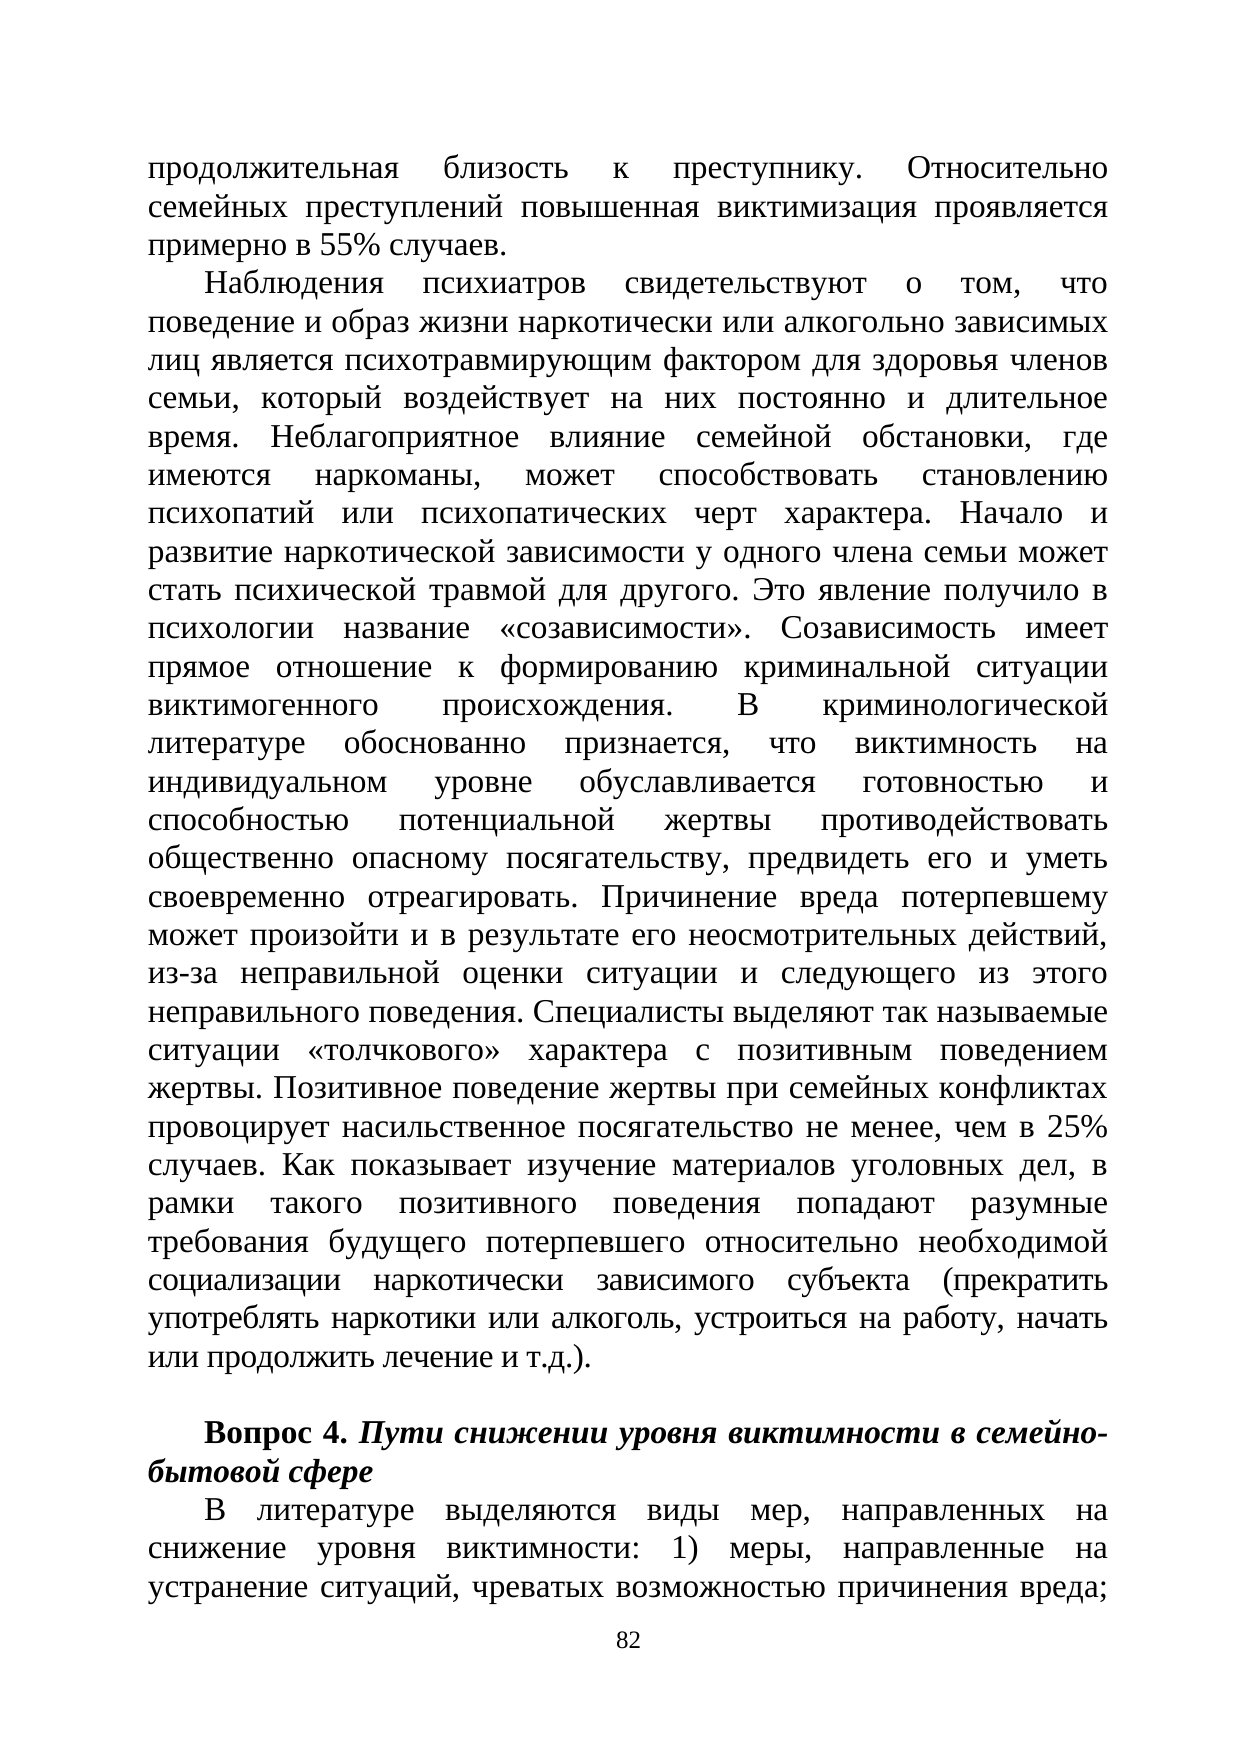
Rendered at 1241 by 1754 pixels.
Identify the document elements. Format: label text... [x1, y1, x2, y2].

text Наблюдения психиатров свидетельствуют о том, что поведение и образ жизни наркотически или алкогольно зависимых лиц является психотравмирующим фактором для здоровья членов семьи, который воздействует на них постоянно и длительное время. Неблагоприятное влияние семейной обстановки, где имеются наркоманы, может способствовать становлению психопатий или психопатических черт характера. Начало и развитие наркотической зависимости у одного члена семьи может стать психической травмой для другого. Это явление получило в психологии название «созависимости». Созависимость имеет прямое отношение к формированию криминальной ситуации виктимогенного происхождения. В криминологической литературе обоснованно признается, что виктимность на индивидуальном уровне обуславливается готовностью и способностью потенциальной жертвы противодействовать общественно опасному посягательству, предвидеть его и уметь своевременно отреагировать. Причинение вреда потерпевшему может произойти и в результате его неосмотрительных действий, из-за неправильной оценки ситуации и следующего из этого неправильного поведения. Специалисты выделяют так называемые ситуации «толчкового» характера с позитивным поведением жертвы. Позитивное поведение жертвы при семейных конфликтах провоцирует насильственное посягательство не менее, чем в 25% случаев. Как показывает изучение материалов уголовных дел, в рамки такого позитивного поведения попадают разумные требования будущего потерпевшего относительно необходимой социализации наркотически зависимого субъекта (прекратить употреблять наркотики или алкоголь, устроиться на работу, начать или продолжить лечение и т.д.). [148, 263, 1109, 1374]
text Вопрос 4. Пути снижении уровня виктимности в семейно-бытовой сфере [148, 1413, 1109, 1489]
